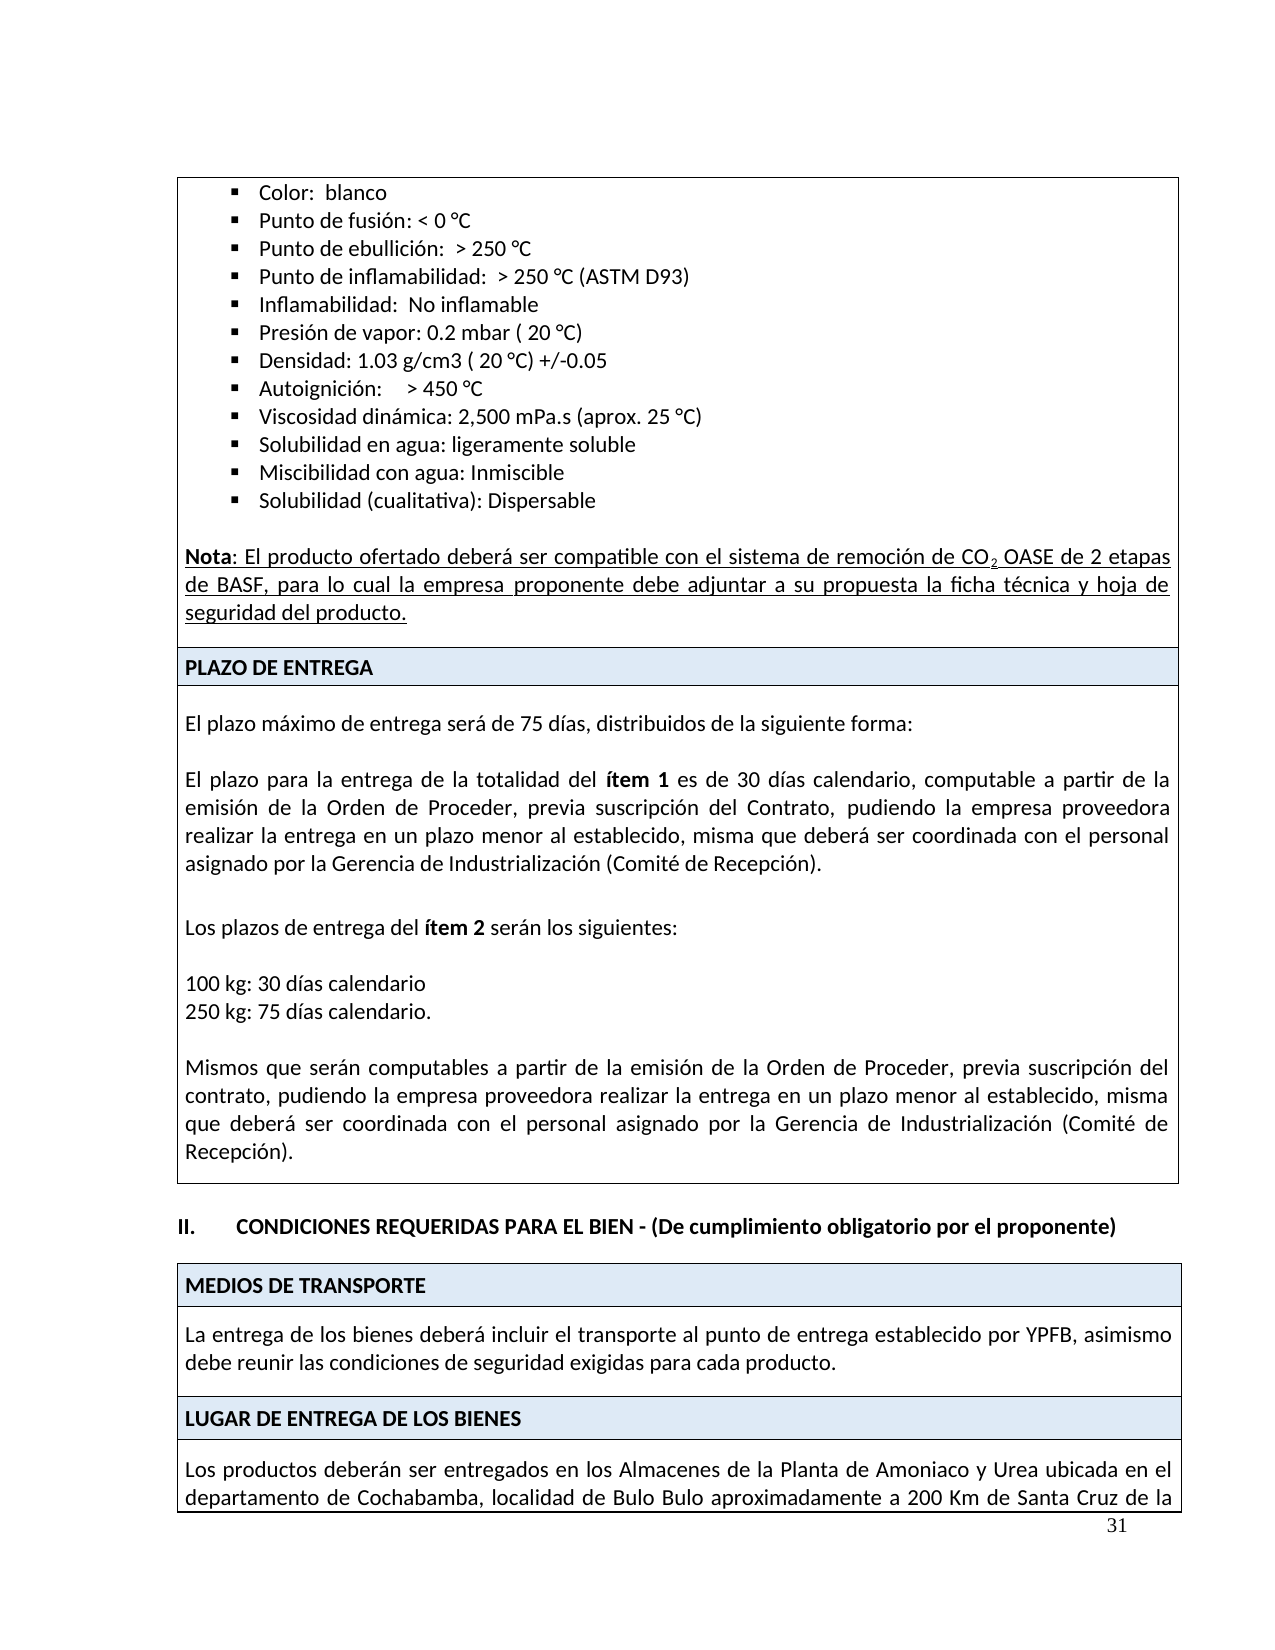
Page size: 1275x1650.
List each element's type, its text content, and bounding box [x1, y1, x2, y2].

table_cell La entrega de los bienes deberá incluir el transporte al punto de entrega establecido por YPFB, asimismo debe reunir las condiciones de seguridad exigidas para cada producto. [178, 1307, 1181, 1396]
table_cell LUGAR DE ENTREGA DE LOS BIENES [178, 1397, 1181, 1439]
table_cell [178, 1440, 1181, 1511]
table_header MEDIOS DE TRANSPORTE [178, 1264, 1181, 1306]
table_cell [178, 178, 1178, 647]
table_cell El plazo máximo de entrega será de 75 días, distribuidos de la siguiente forma: El plazo para la entrega de la totalidad del ítem 1 es de 30 días calendario, computable a partir de la emisión de la Orden de Proceder, previa suscripción del Contrato, pudiendo la empresa proveedora realizar la entrega en un plazo menor al establecido, misma que deberá ser coordinada con el personal asignado por la Gerencia de Industrialización (Comité de Recepción). Los plazos de entrega del ítem 2 serán los siguientes: 100 kg: 30 días calendario 250 kg: 75 días calendario. Mismos que serán computables a partir de la emisión de la Orden de Proceder, previa suscripción del contrato, pudiendo la empresa proveedora realizar la entrega en un plazo menor al establecido, misma que deberá ser coordinada con el personal asignado por la Gerencia de Industrialización (Comité de Recepción). [178, 686, 1178, 1183]
table_cell PLAZO DE ENTREGA [178, 648, 1178, 685]
list CONDICIONES REQUERIDAS PARA EL BIEN - (De cumplimiento obligatorio por el proponente) [177, 1212, 1127, 1240]
